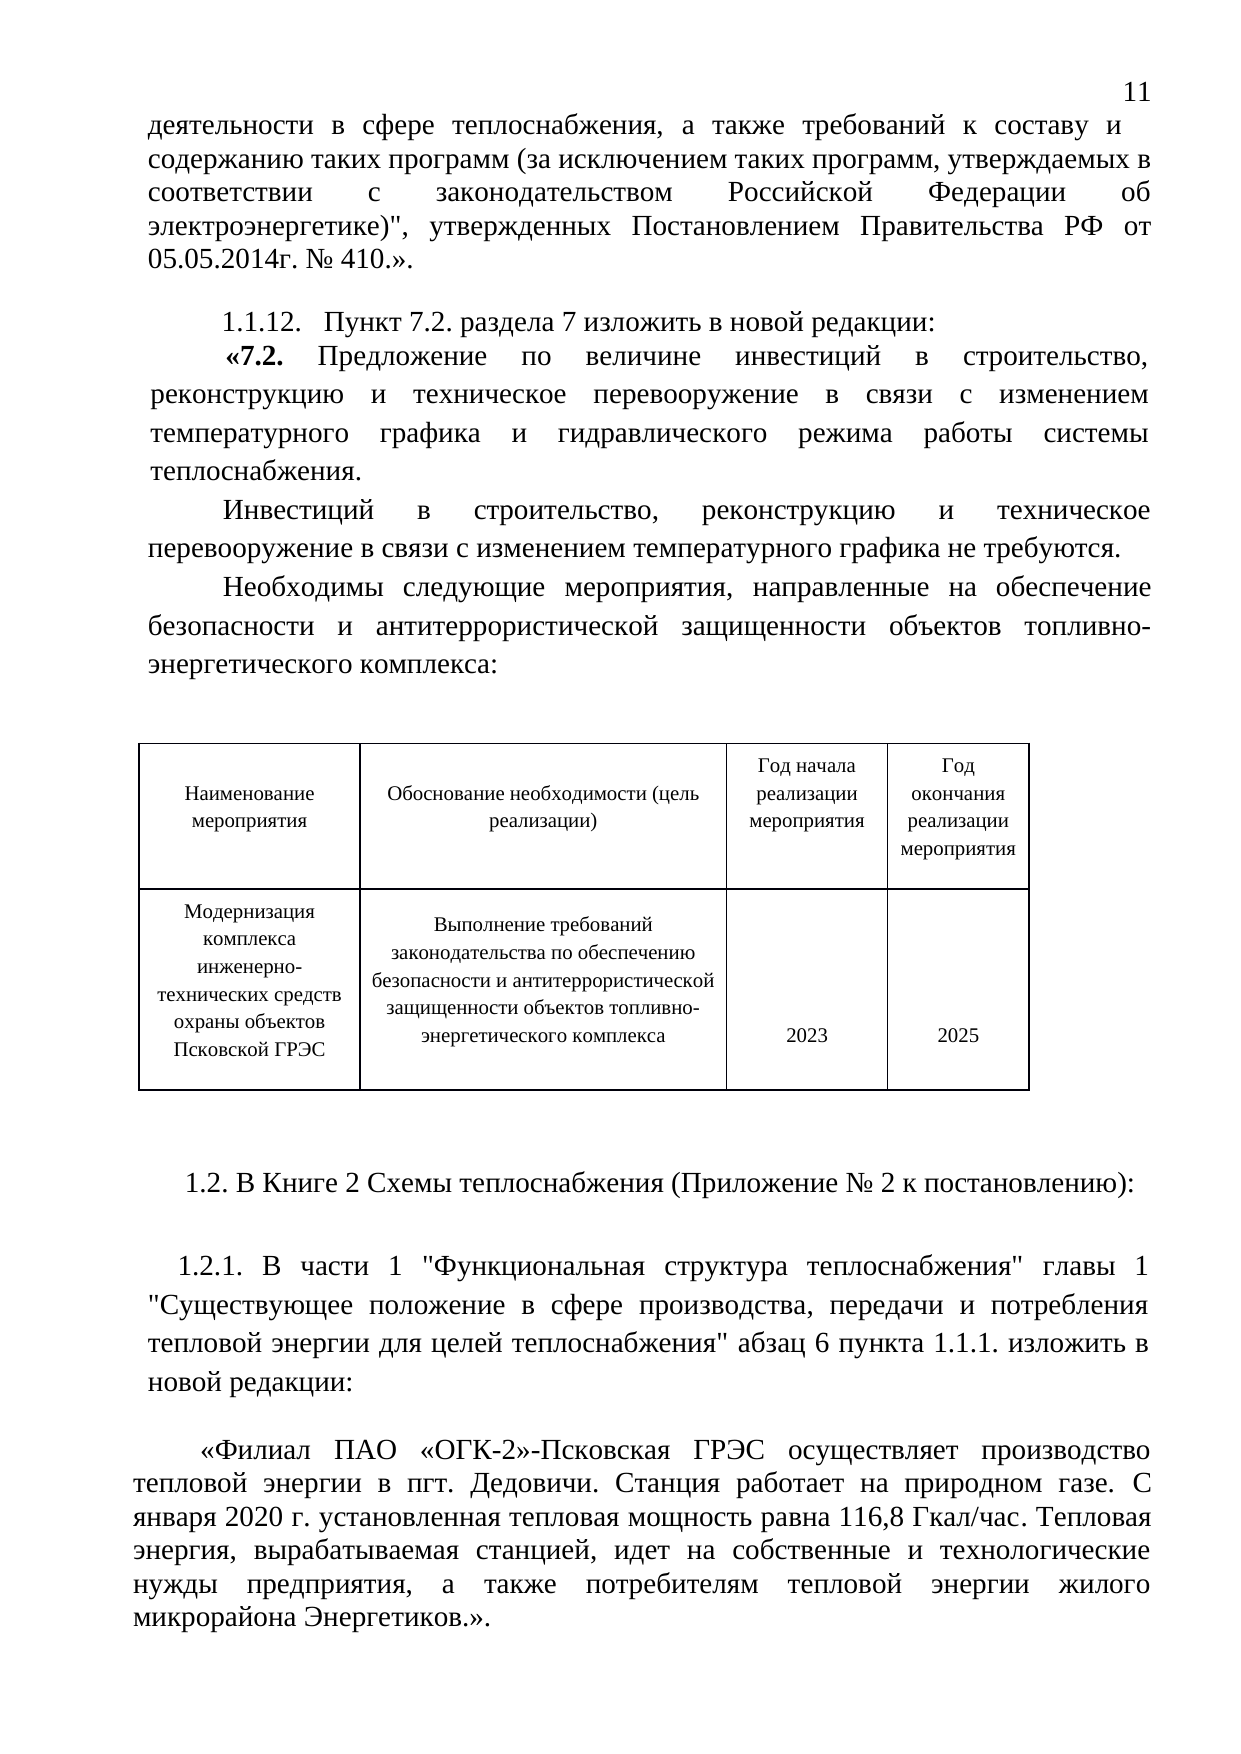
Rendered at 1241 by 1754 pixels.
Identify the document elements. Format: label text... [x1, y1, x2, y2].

subtitle «7.2. Предложение по величине инвестиций в строительство, реконструкцию и техническое перевооружение в связи с изменением температурного графика и гидравлического режима работы системы теплоснабжения. [150, 338, 1149, 487]
text «Филиал ПАО «ОГК-2»-Псковская ГРЭС осуществляет производство тепловой энергии в пгт. Дедовичи. Станция работает на природном газе. С января 2020 г. установленная тепловая мощность равна 116,8 Гкал/час. Тепловая энергия, вырабатываемая станцией, идет на собственные и технологические нужды предприятия, а также потребителям тепловой энергии жилого микрорайона Энергетиков.». [133, 1432, 1152, 1633]
table_header Обоснование необходимости (цель реализации) [361, 744, 726, 888]
table_cell Выполнение требований законодательства по обеспечению безопасности и антитеррористической защищенности объектов топливно-энергетического комплекса [361, 890, 726, 1089]
text 1.2. В Книге 2 Схемы теплоснабжения (Приложение № 2 к постановлению): [148, 1166, 1149, 1199]
text 1.1.12. Пункт 7.2. раздела 7 изложить в новой редакции: [148, 304, 1152, 338]
table_header Год окончания реализации мероприятия [888, 744, 1028, 888]
text Необходимы следующие мероприятия, направленные на обеспечение безопасности и антитеррористической защищенности объектов топливно-энергетического комплекса: [148, 569, 1152, 680]
text 1.2.1. В части 1 "Функциональная структура теплоснабжения" главы 1 "Существующее положение в сфере производства, передачи и потребления тепловой энергии для целей теплоснабжения" абзац 6 пункта 1.1.1. изложить в новой редакции: [148, 1248, 1149, 1398]
table_cell 2023 [727, 890, 887, 1089]
table_header Наименование мероприятия [140, 744, 359, 888]
text Инвестиций в строительство, реконструкцию и техническое перевооружение в связи с изменением температурного графика не требуются. [148, 492, 1152, 564]
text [148, 107, 1152, 141]
table_cell Модернизация комплекса инженерно-технических средств охраны объектов Псковской ГРЭС [140, 890, 359, 1089]
table_cell 2025 [888, 890, 1028, 1089]
table_header Год начала реализации мероприятия [727, 744, 887, 888]
